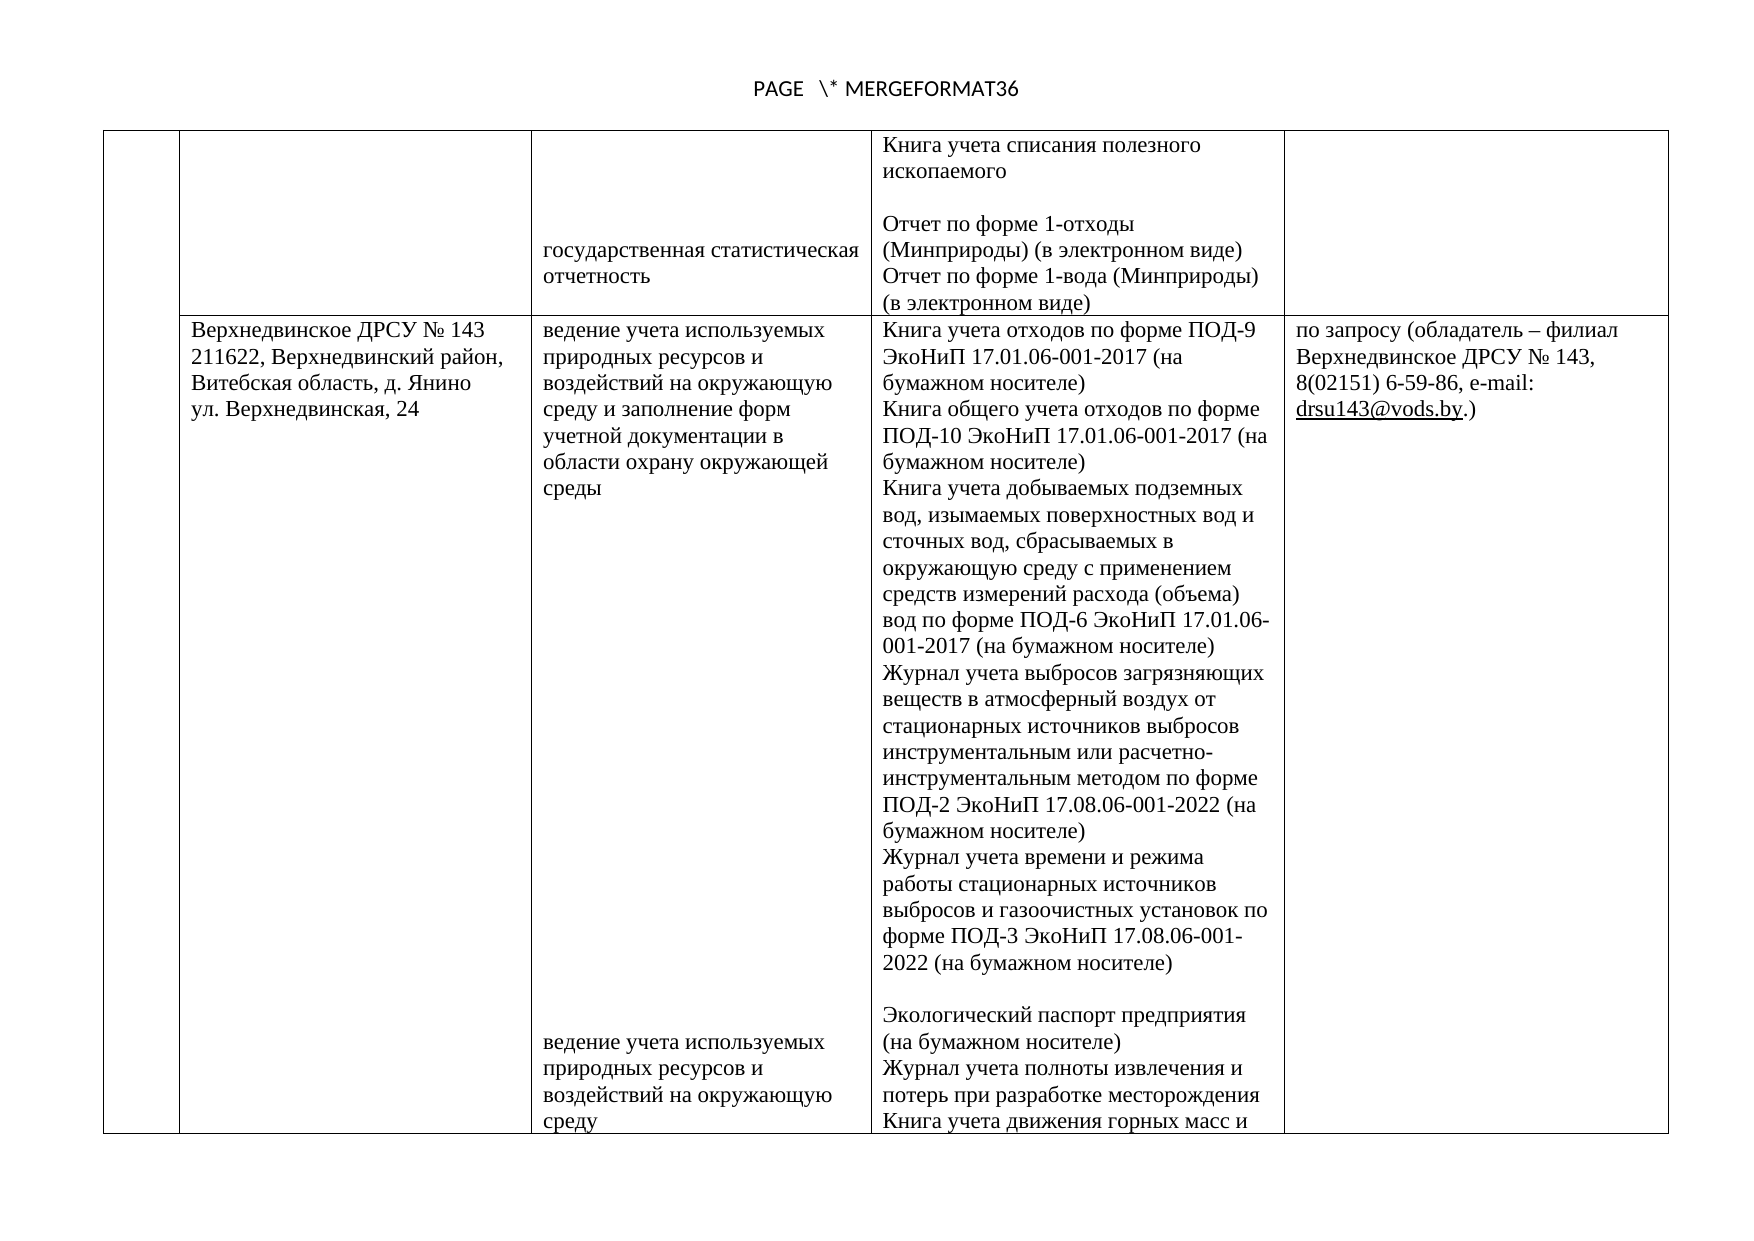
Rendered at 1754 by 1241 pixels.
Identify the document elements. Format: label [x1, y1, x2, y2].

table_cell [872, 316, 1284, 1133]
table_cell [1285, 316, 1668, 1133]
table_cell [872, 131, 1284, 315]
table_cell [532, 316, 871, 1133]
table_cell [180, 131, 531, 315]
table_cell [532, 131, 871, 315]
table_cell [1285, 131, 1668, 315]
table_cell [180, 316, 531, 1133]
